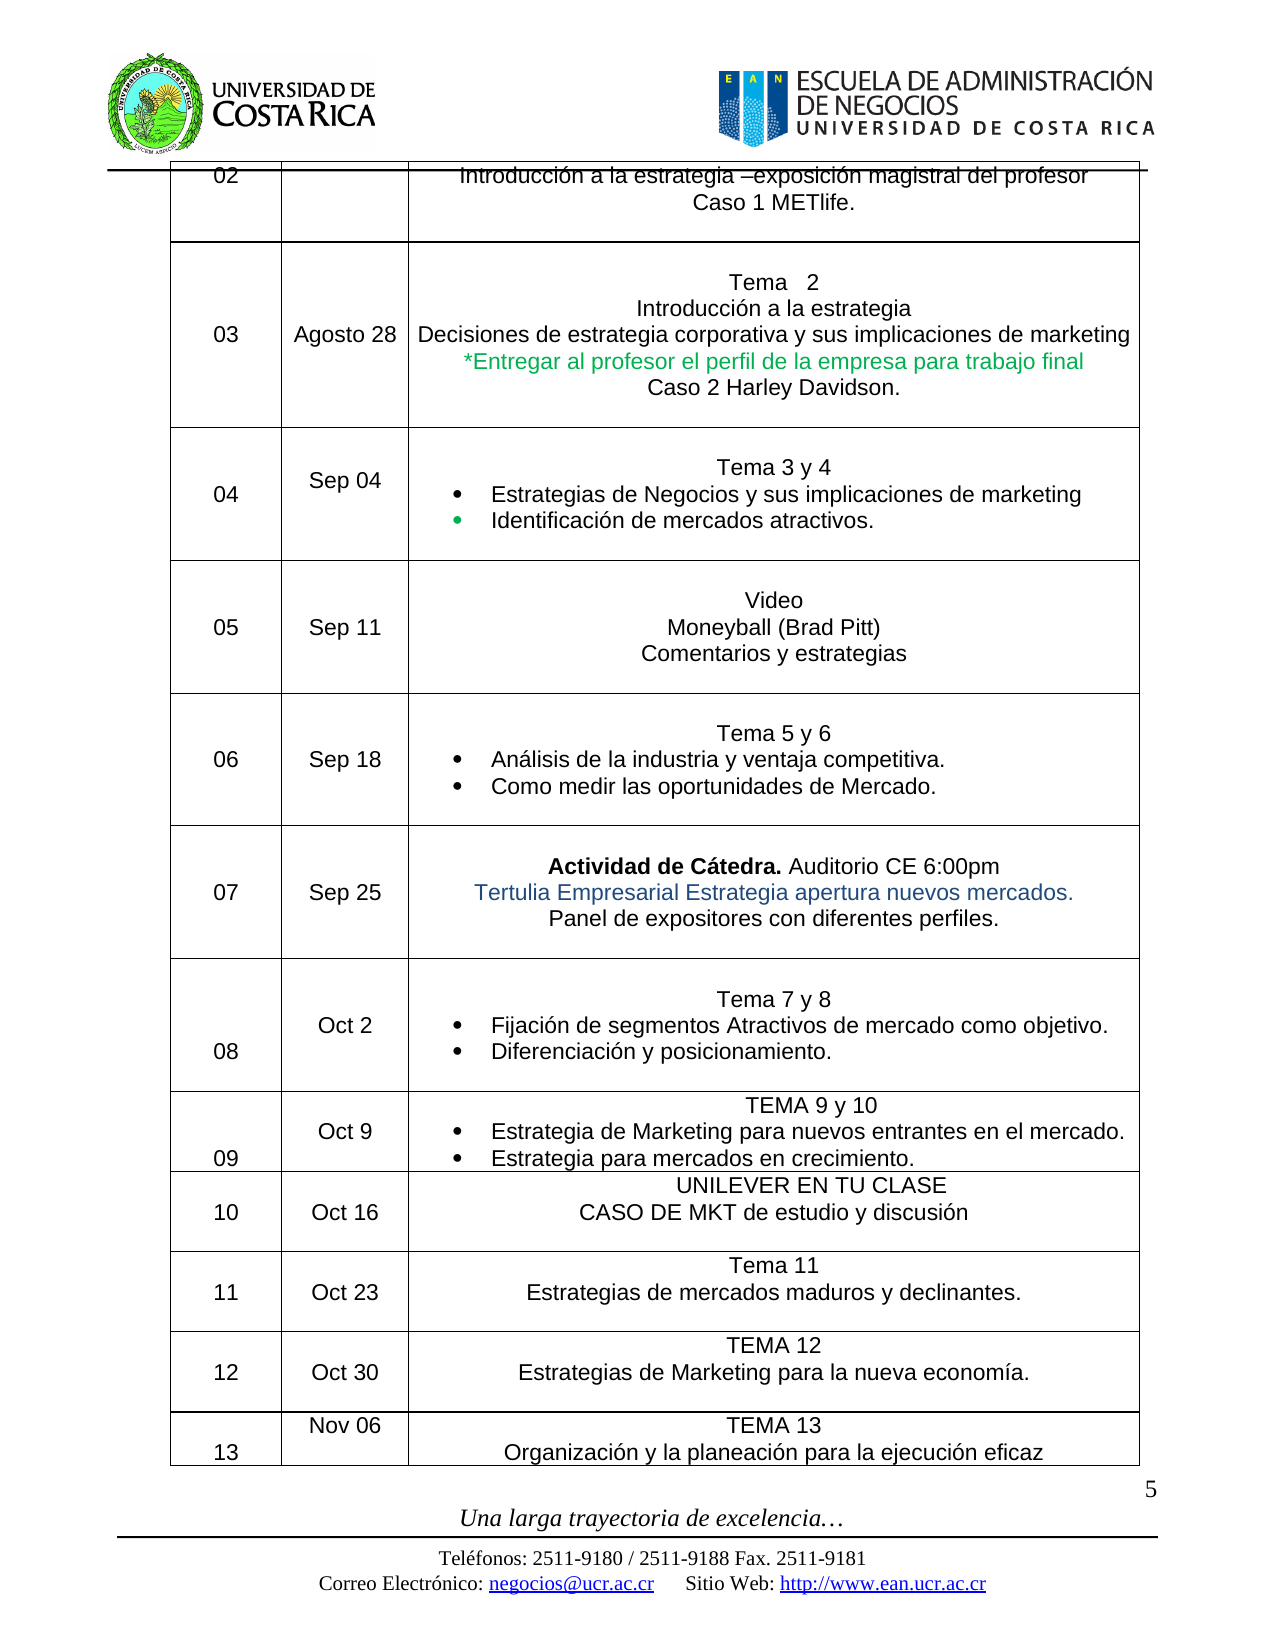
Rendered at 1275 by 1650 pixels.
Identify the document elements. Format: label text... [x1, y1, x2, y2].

table_cell 02 [171, 162, 281, 241]
table_cell Tema 3 y 4 Estrategias de Negocios y sus implicaciones de marketing Identificación de mercados atractivos. [409, 428, 1139, 560]
table_cell Oct 23 [282, 1252, 408, 1331]
table_cell Agosto 21 [282, 162, 408, 241]
table_cell Sep 11 [282, 561, 408, 692]
table_cell TEMA 12 Estrategias de Marketing para la nueva economía. [409, 1332, 1139, 1411]
table_cell TEMA 9 y 10 Estrategia de Marketing para nuevos entrantes en el mercado. Estrategia para mercados en crecimiento. [409, 1092, 1139, 1171]
table_cell Video Moneyball (Brad Pitt) Comentarios y estrategias [409, 561, 1139, 692]
table_cell Nov 06 [282, 1413, 408, 1465]
table_cell 13 [171, 1413, 281, 1465]
table_cell Sep 25 [282, 826, 408, 958]
picture [703, 58, 1167, 155]
table_cell Tema 2 Introducción a la estrategia Decisiones de estrategia corporativa y sus implicaciones de marketing *Entregar al profesor el perfil de la empresa para trabajo final Caso 2 Harley Davidson. [409, 243, 1139, 427]
table_cell Tema 11 Estrategias de mercados maduros y declinantes. [409, 1252, 1139, 1331]
table_cell TEMA 13 Organización y la planeación para la ejecución eficaz [409, 1413, 1139, 1465]
table_cell 10 [171, 1172, 281, 1251]
table_cell Oct 16 [282, 1172, 408, 1251]
table_cell 08 [171, 959, 281, 1091]
table_cell 03 [171, 243, 281, 427]
table_cell Oct 9 [282, 1092, 408, 1171]
table_cell 09 [171, 1092, 281, 1171]
table_cell 04 [171, 428, 281, 560]
table_cell Oct 2 [282, 959, 408, 1091]
table_cell Tema 1 Introducción a la estrategia –exposición magistral del profesor Caso 1 METlife. [409, 162, 1139, 241]
table_cell Agosto 28 [282, 243, 408, 427]
table_cell UNILEVER EN TU CLASE CASO DE MKT de estudio y discusión [409, 1172, 1139, 1251]
table_cell Tema 5 y 6 Análisis de la industria y ventaja competitiva. Como medir las oportunidades de Mercado. [409, 694, 1139, 825]
table_cell Tema 7 y 8 Fijación de segmentos Atractivos de mercado como objetivo. Diferenciación y posicionamiento. [409, 959, 1139, 1091]
picture [107, 53, 375, 154]
table_cell 07 [171, 826, 281, 958]
table_cell 11 [171, 1252, 281, 1331]
table_cell Sep 04 [282, 428, 408, 560]
table_cell 05 [171, 561, 281, 692]
table_cell 12 [171, 1332, 281, 1411]
table_cell Actividad de Cátedra. Auditorio CE 6:00pm Tertulia Empresarial Estrategia apertura nuevos mercados. Panel de expositores con diferentes perfiles. [409, 826, 1139, 958]
table_cell Oct 30 [282, 1332, 408, 1411]
table_cell Sep 18 [282, 694, 408, 825]
table_cell 06 [171, 694, 281, 825]
